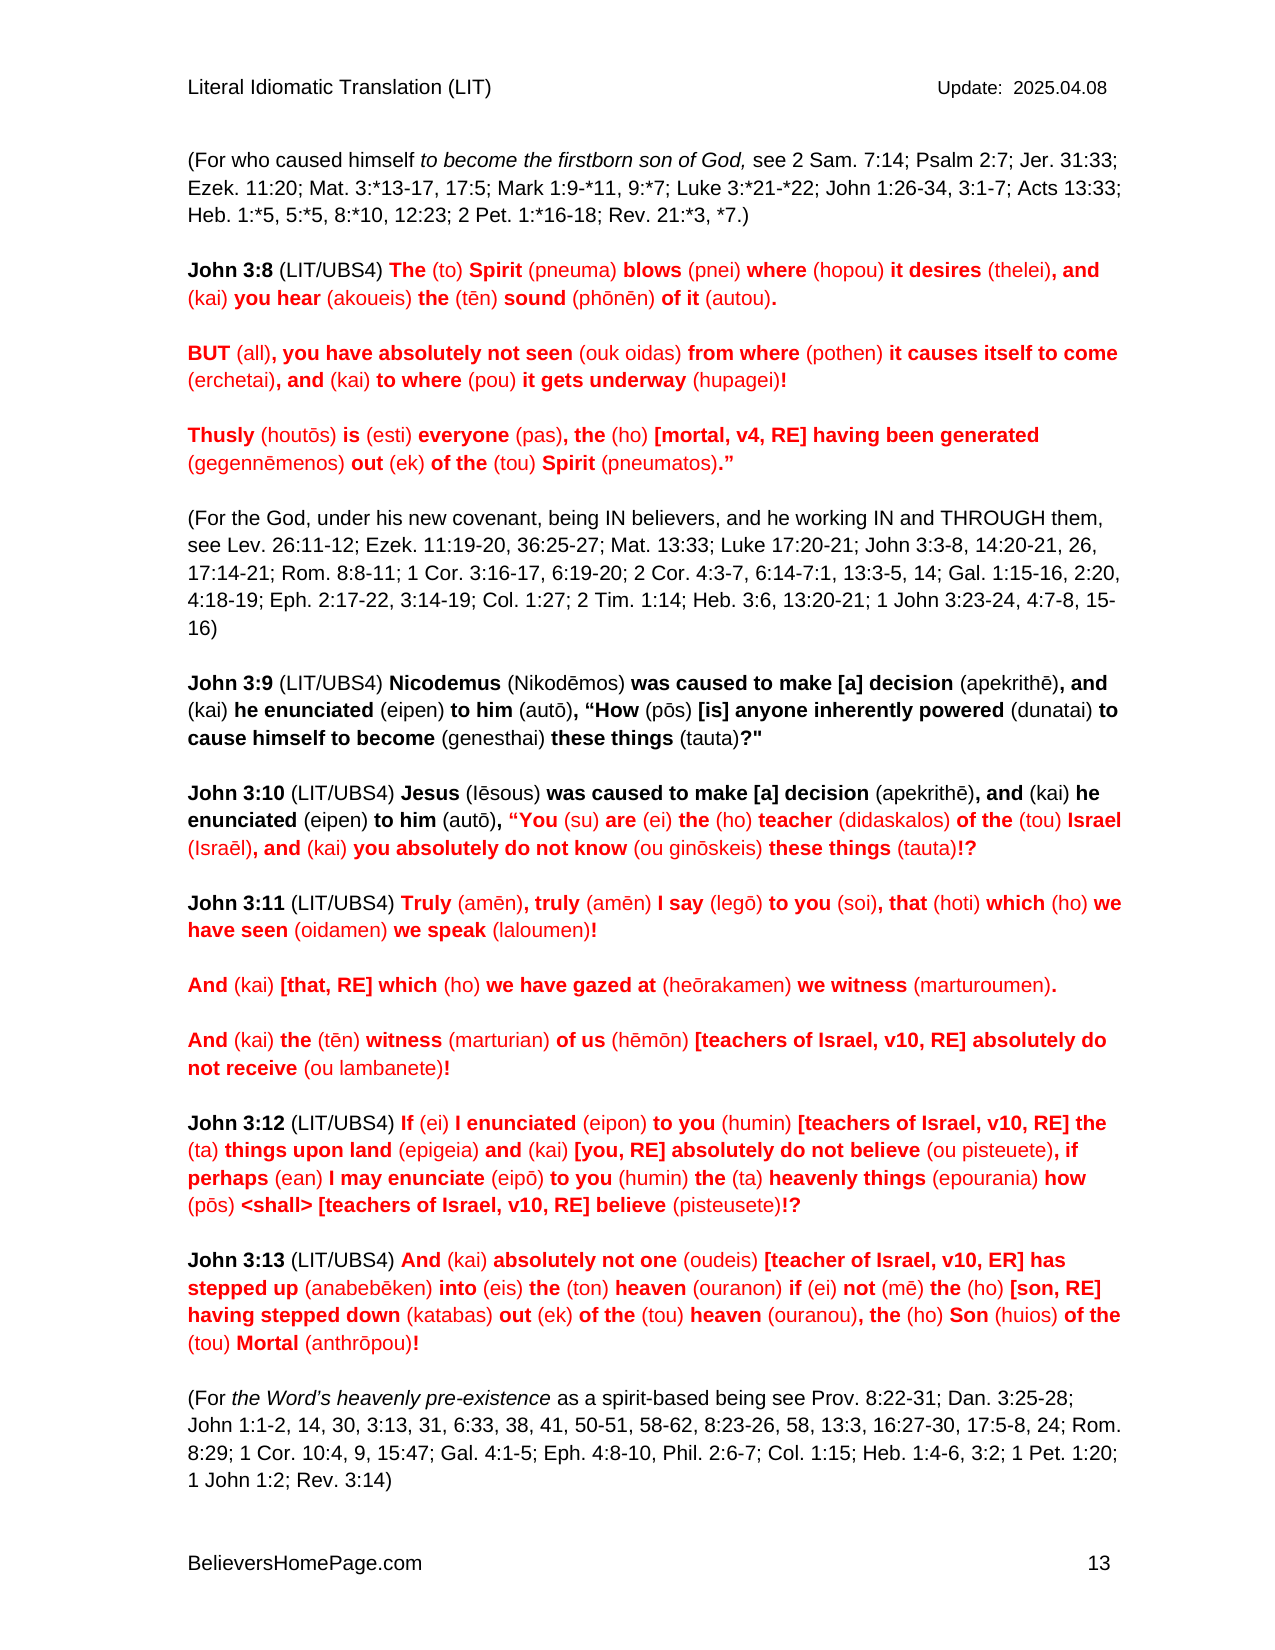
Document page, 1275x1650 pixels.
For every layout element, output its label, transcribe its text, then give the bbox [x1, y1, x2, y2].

text (For the Word’s heavenly pre-existence as a spirit-based being see Prov. 8:22-31; Dan. 3:25-28; John 1:1-2, 14, 30, 3:13, 31, 6:33, 38, 41, 50-51, 58-62, 8:23-26, 58, 13:3, 16:27-30, 17:5-8, 24; Rom. 8:29; 1 Cor. 10:4, 9, 15:47; Gal. 4:1-5; Eph. 4:8-10, Phil. 2:6-7; Col. 1:15; Heb. 1:4-6, 3:2; 1 Pet. 1:20; 1 John 1:2; Rev. 3:14) [187, 1386, 1125, 1492]
text John 3:13 (LIT/UBS4) And (kai) absolutely not one (oudeis) [teacher of Israel, v10, ER] has stepped up (anabebēken) into (eis) the (ton) heaven (ouranon) if (ei) not (mē) the (ho) [son, RE] having stepped down (katabas) out (ek) of the (tou) heaven (ouranou), the (ho) Son (huios) of the (tou) Mortal (anthrōpou)! [187, 1248, 1125, 1354]
text And (kai) the (tēn) witness (marturian) of us (hēmōn) [teachers of Israel, v10, RE] absolutely do not receive (ou lambanete)! [187, 1028, 1125, 1079]
text (For the God, under his new covenant, being IN believers, and he working IN and THROUGH them, see Lev. 26:11-12; Ezek. 11:19-20, 36:25-27; Mat. 13:33; Luke 17:20-21; John 3:3-8, 14:20-21, 26, 17:14-21; Rom. 8:8-11; 1 Cor. 3:16-17, 6:19-20; 2 Cor. 4:3-7, 6:14-7:1, 13:3-5, 14; Gal. 1:15-16, 2:20, 4:18-19; Eph. 2:17-22, 3:14-19; Col. 1:27; 2 Tim. 1:14; Heb. 3:6, 13:20-21; 1 John 3:23-24, 4:7-8, 15-16) [187, 506, 1125, 639]
text Thusly (houtōs) is (esti) everyone (pas), the (ho) [mortal, v4, RE] having been generated (gegennēmenos) out (ek) of the (tou) Spirit (pneumatos).” [187, 423, 1125, 474]
text John 3:11 (LIT/UBS4) Truly (amēn), truly (amēn) I say (legō) to you (soi), that (hoti) which (ho) we have seen (oidamen) we speak (laloumen)! [187, 891, 1125, 942]
text John 3:9 (LIT/UBS4) Nicodemus (Nikodēmos) was caused to make [a] decision (apekrithē), and (kai) he enunciated (eipen) to him (autō), “How (pōs) [is] anyone inherently powered (dunatai) to cause himself to become (genesthai) these things (tauta)?" [187, 671, 1125, 749]
text BUT (all), you have absolutely not seen (ouk oidas) from where (pothen) it causes itself to come (erchetai), and (kai) to where (pou) it gets underway (hupagei)! [187, 341, 1125, 392]
text John 3:10 (LIT/UBS4) Jesus (Iēsous) was caused to make [a] decision (apekrithē), and (kai) he enunciated (eipen) to him (autō), “You (su) are (ei) the (ho) teacher (didaskalos) of the (tou) Israel (Israēl), and (kai) you absolutely do not know (ou ginōskeis) these things (tauta)!? [187, 781, 1125, 859]
text John 3:8 (LIT/UBS4) The (to) Spirit (pneuma) blows (pnei) where (hopou) it desires (thelei), and (kai) you hear (akoueis) the (tēn) sound (phōnēn) of it (autou). [187, 258, 1125, 309]
text (For who caused himself to become the firstborn son of God, see 2 Sam. 7:14; Psalm 2:7; Jer. 31:33; Ezek. 11:20; Mat. 3:*13-17, 17:5; Mark 1:9-*11, 9:*7; Luke 3:*21-*22; John 1:26-34, 3:1-7; Acts 13:33; Heb. 1:*5, 5:*5, 8:*10, 12:23; 2 Pet. 1:*16-18; Rev. 21:*3, *7.) [187, 148, 1125, 227]
text John 3:12 (LIT/UBS4) If (ei) I enunciated (eipon) to you (humin) [teachers of Israel, v10, RE] the (ta) things upon land (epigeia) and (kai) [you, RE] absolutely do not believe (ou pisteuete), if perhaps (ean) I may enunciate (eipō) to you (humin) the (ta) heavenly things (epourania) how (pōs) <shall> [teachers of Israel, v10, RE] believe (pisteusete)!? [187, 1111, 1125, 1217]
text And (kai) [that, RE] which (ho) we have gazed at (heōrakamen) we witness (marturoumen). [187, 973, 1125, 997]
